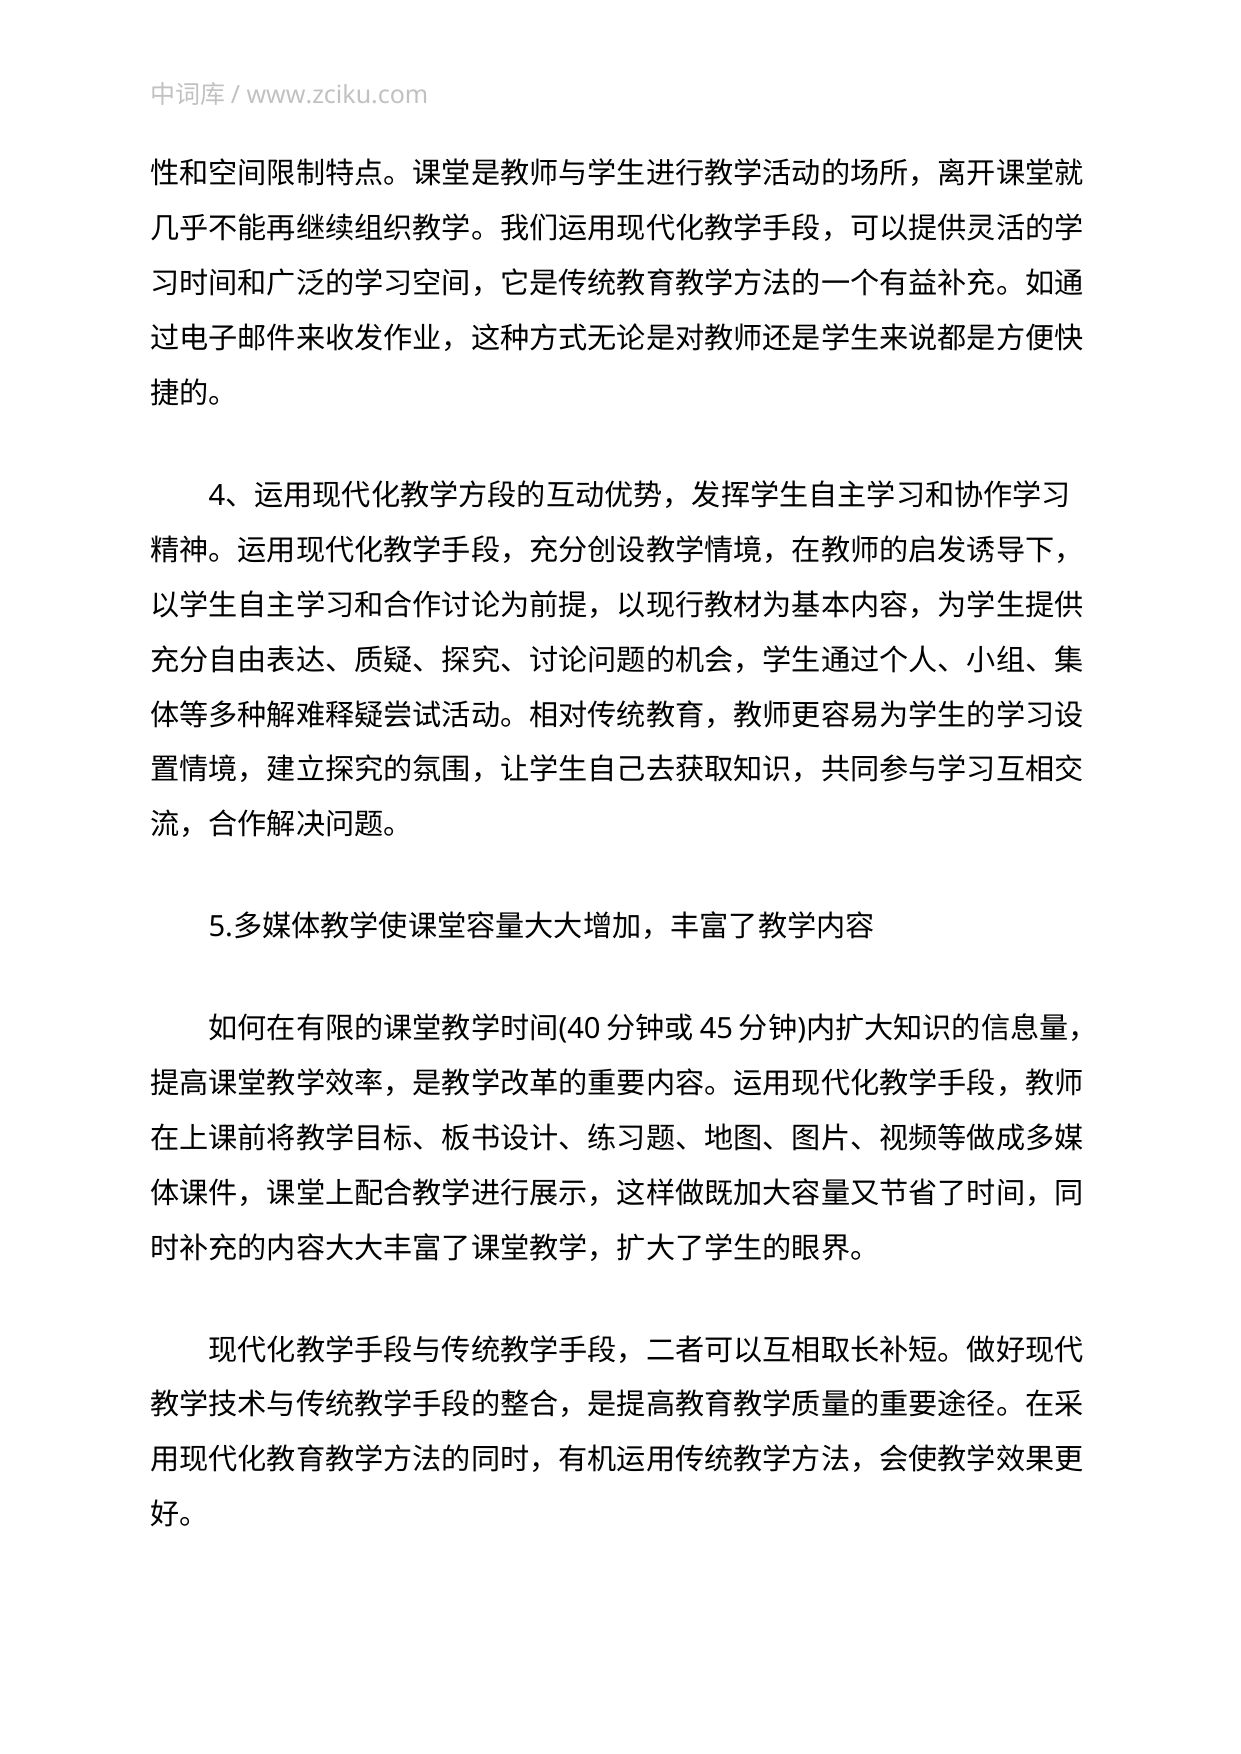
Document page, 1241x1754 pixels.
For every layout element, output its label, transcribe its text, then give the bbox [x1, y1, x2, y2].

text 5.多媒体教学使课堂容量大大增加，丰富了教学内容 [150, 903, 1090, 945]
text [150, 150, 1090, 412]
text 现代化教学手段与传统教学手段，二者可以互相取长补短。做好现代教学技术与传统教学手段的整合，是提高教育教学质量的重要途径。在采用现代化教育教学方法的同时，有机运用传统教学方法，会使教学效果更好。 [150, 1326, 1090, 1533]
text 如何在有限的课堂教学时间(40分钟或45分钟)内扩大知识的信息量，提高课堂教学效率，是教学改革的重要内容。运用现代化教学手段，教师在上课前将教学目标、板书设计、练习题、地图、图片、视频等做成多媒体课件，课堂上配合教学进行展示，这样做既加大容量又节省了时间，同时补充的内容大大丰富了课堂教学，扩大了学生的眼界。 [150, 1004, 1090, 1267]
text 4、运用现代化教学方段的互动优势，发挥学生自主学习和协作学习精神。运用现代化教学手段，充分创设教学情境，在教师的启发诱导下，以学生自主学习和合作讨论为前提，以现行教材为基本内容，为学生提供充分自由表达、质疑、探究、讨论问题的机会，学生通过个人、小组、集体等多种解难释疑尝试活动。相对传统教育，教师更容易为学生的学习设置情境，建立探究的氛围，让学生自己去获取知识，共同参与学习互相交流，合作解决问题。 [150, 471, 1090, 843]
